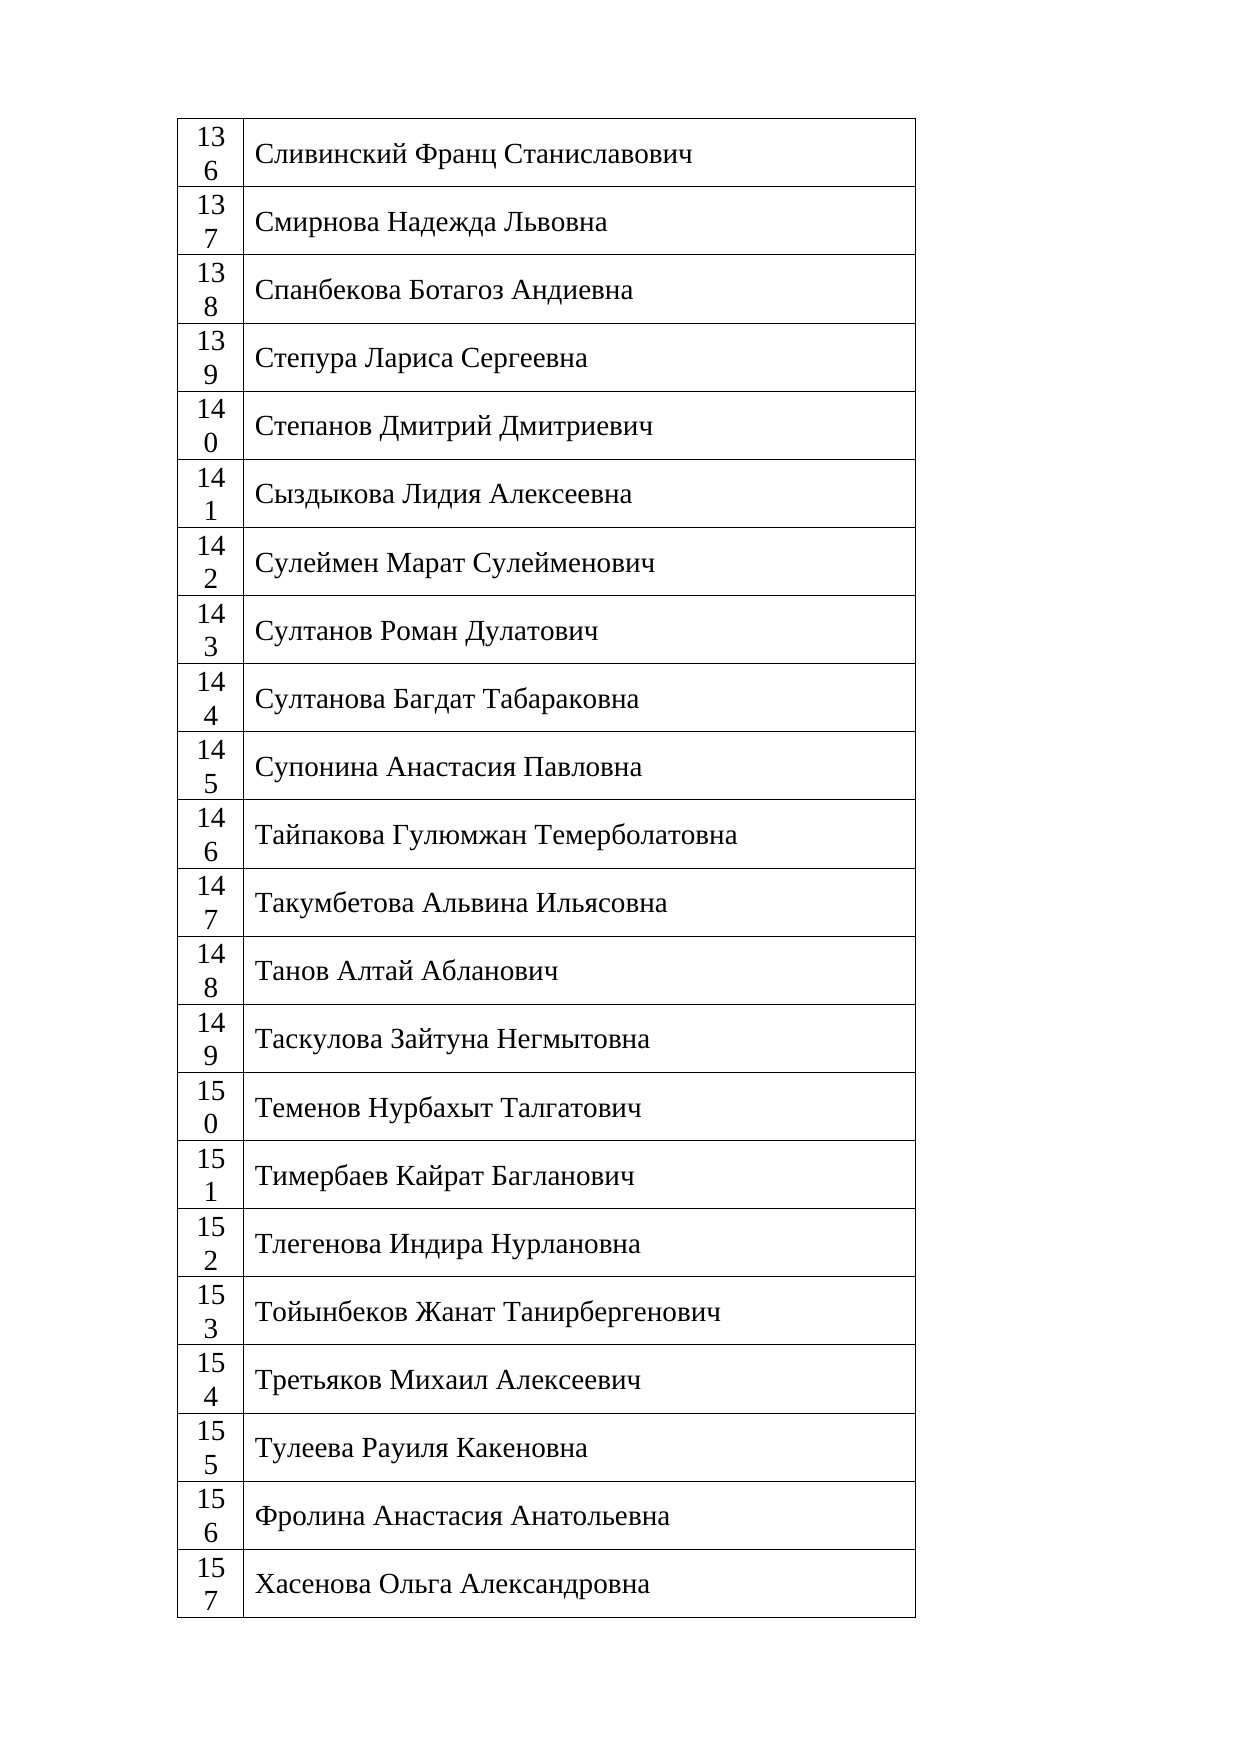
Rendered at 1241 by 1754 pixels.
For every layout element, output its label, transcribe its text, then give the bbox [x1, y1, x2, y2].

table_cell 152 [178, 1209, 243, 1276]
table_cell 136 [178, 119, 243, 186]
table_cell Султанов Роман Дулатович [244, 596, 915, 663]
table_cell 148 [178, 937, 243, 1004]
table_cell Супонина Анастасия Павловна [244, 732, 915, 799]
table_cell Тимербаев Кайрат Багланович [244, 1141, 915, 1208]
table_cell Степанов Дмитрий Дмитриевич [244, 392, 915, 459]
table_cell Смирнова Надежда Львовна [244, 187, 915, 254]
table_cell 154 [178, 1345, 243, 1412]
table_cell Такумбетова Альвина Ильясовна [244, 869, 915, 936]
table_cell Сыздыкова Лидия Алексеевна [244, 460, 915, 527]
table_cell Тойынбеков Жанат Танирбергенович [244, 1277, 915, 1344]
table_cell Тайпакова Гулюмжан Темерболатовна [244, 800, 915, 867]
table_cell 137 [178, 187, 243, 254]
table_cell 143 [178, 596, 243, 663]
table_cell 151 [178, 1141, 243, 1208]
table_cell 144 [178, 664, 243, 731]
table_cell 157 [178, 1550, 243, 1617]
table_cell 138 [178, 255, 243, 322]
table_cell Тулеева Рауиля Какеновна [244, 1414, 915, 1481]
table_cell 155 [178, 1414, 243, 1481]
table_cell Фролина Анастасия Анатольевна [244, 1482, 915, 1549]
table_cell Степура Лариса Сергеевна [244, 324, 915, 391]
table_cell Сливинский Франц Станиславович [244, 119, 915, 186]
table_cell 141 [178, 460, 243, 527]
table_cell 140 [178, 392, 243, 459]
table_cell 153 [178, 1277, 243, 1344]
table_cell Танов Алтай Абланович [244, 937, 915, 1004]
table_cell Хасенова Ольга Александровна [244, 1550, 915, 1617]
table_cell 142 [178, 528, 243, 595]
table_cell Сулеймен Марат Сулейменович [244, 528, 915, 595]
table_cell Тлегенова Индира Нурлановна [244, 1209, 915, 1276]
table_cell 150 [178, 1073, 243, 1140]
table_cell Третьяков Михаил Алексеевич [244, 1345, 915, 1412]
table_cell 149 [178, 1005, 243, 1072]
table_cell Таскулова Зайтуна Негмытовна [244, 1005, 915, 1072]
table_cell 145 [178, 732, 243, 799]
table_cell Султанова Багдат Табараковна [244, 664, 915, 731]
table_cell 147 [178, 869, 243, 936]
table_cell 146 [178, 800, 243, 867]
table_cell Теменов Нурбахыт Талгатович [244, 1073, 915, 1140]
table_cell 156 [178, 1482, 243, 1549]
table_cell Спанбекова Ботагоз Андиевна [244, 255, 915, 322]
table_cell 139 [178, 324, 243, 391]
